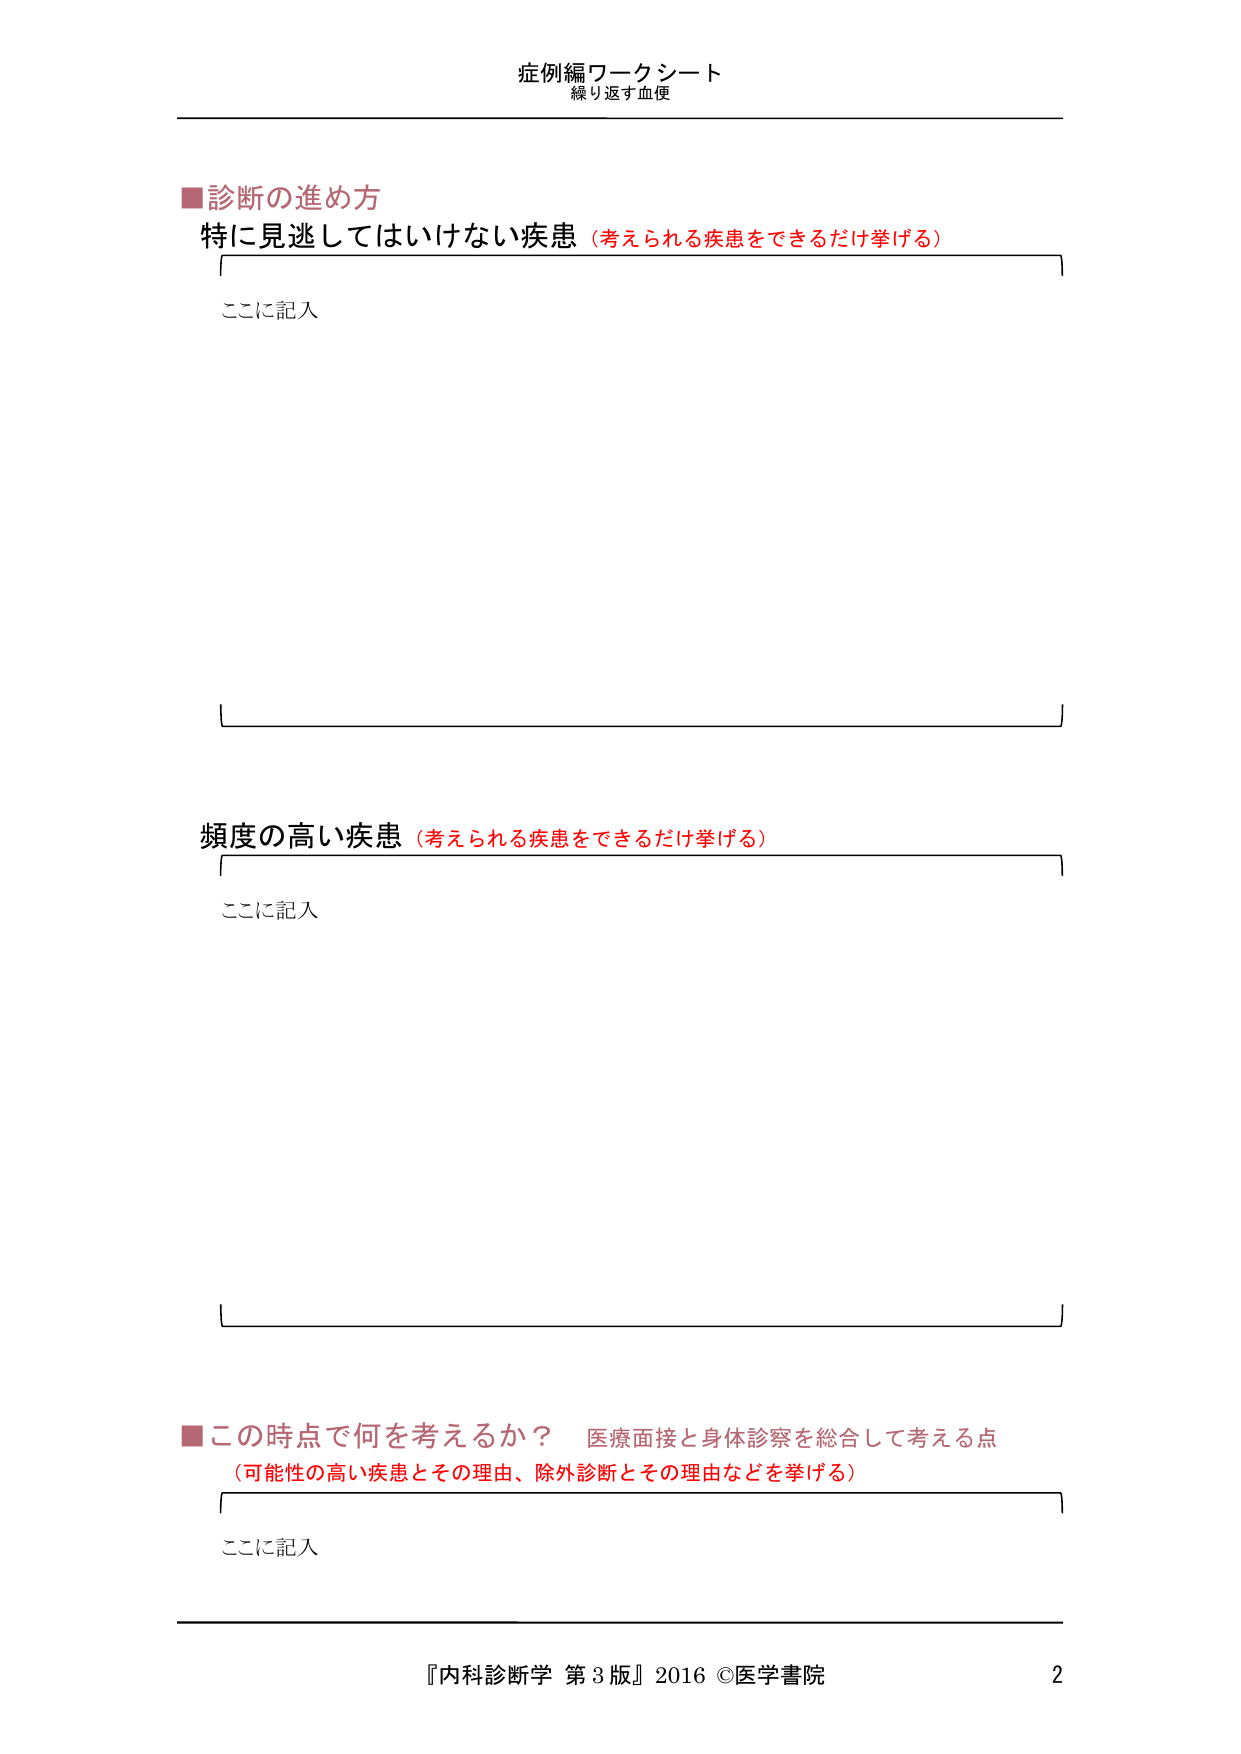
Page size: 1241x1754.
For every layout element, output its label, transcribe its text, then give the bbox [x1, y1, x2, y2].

text ここに記入 [221, 1529, 1063, 1567]
subtitle ■この時点で何を考えるか？ 医療面接と身体診察を総合して考える点 （可能性の高い疾患とその理由、除外診断とその理由などを挙げる） [177, 1417, 1063, 1492]
subtitle 特に見逃してはいけない疾患（考えられる疾患をできるだけ挙げる） [199, 217, 1063, 254]
text ここに記入 [221, 292, 1063, 329]
subtitle ■診断の進め方 [177, 179, 1063, 217]
text ここに記入 [221, 892, 1063, 929]
subtitle 頻度の高い疾患（考えられる疾患をできるだけ挙げる） [199, 817, 1063, 854]
